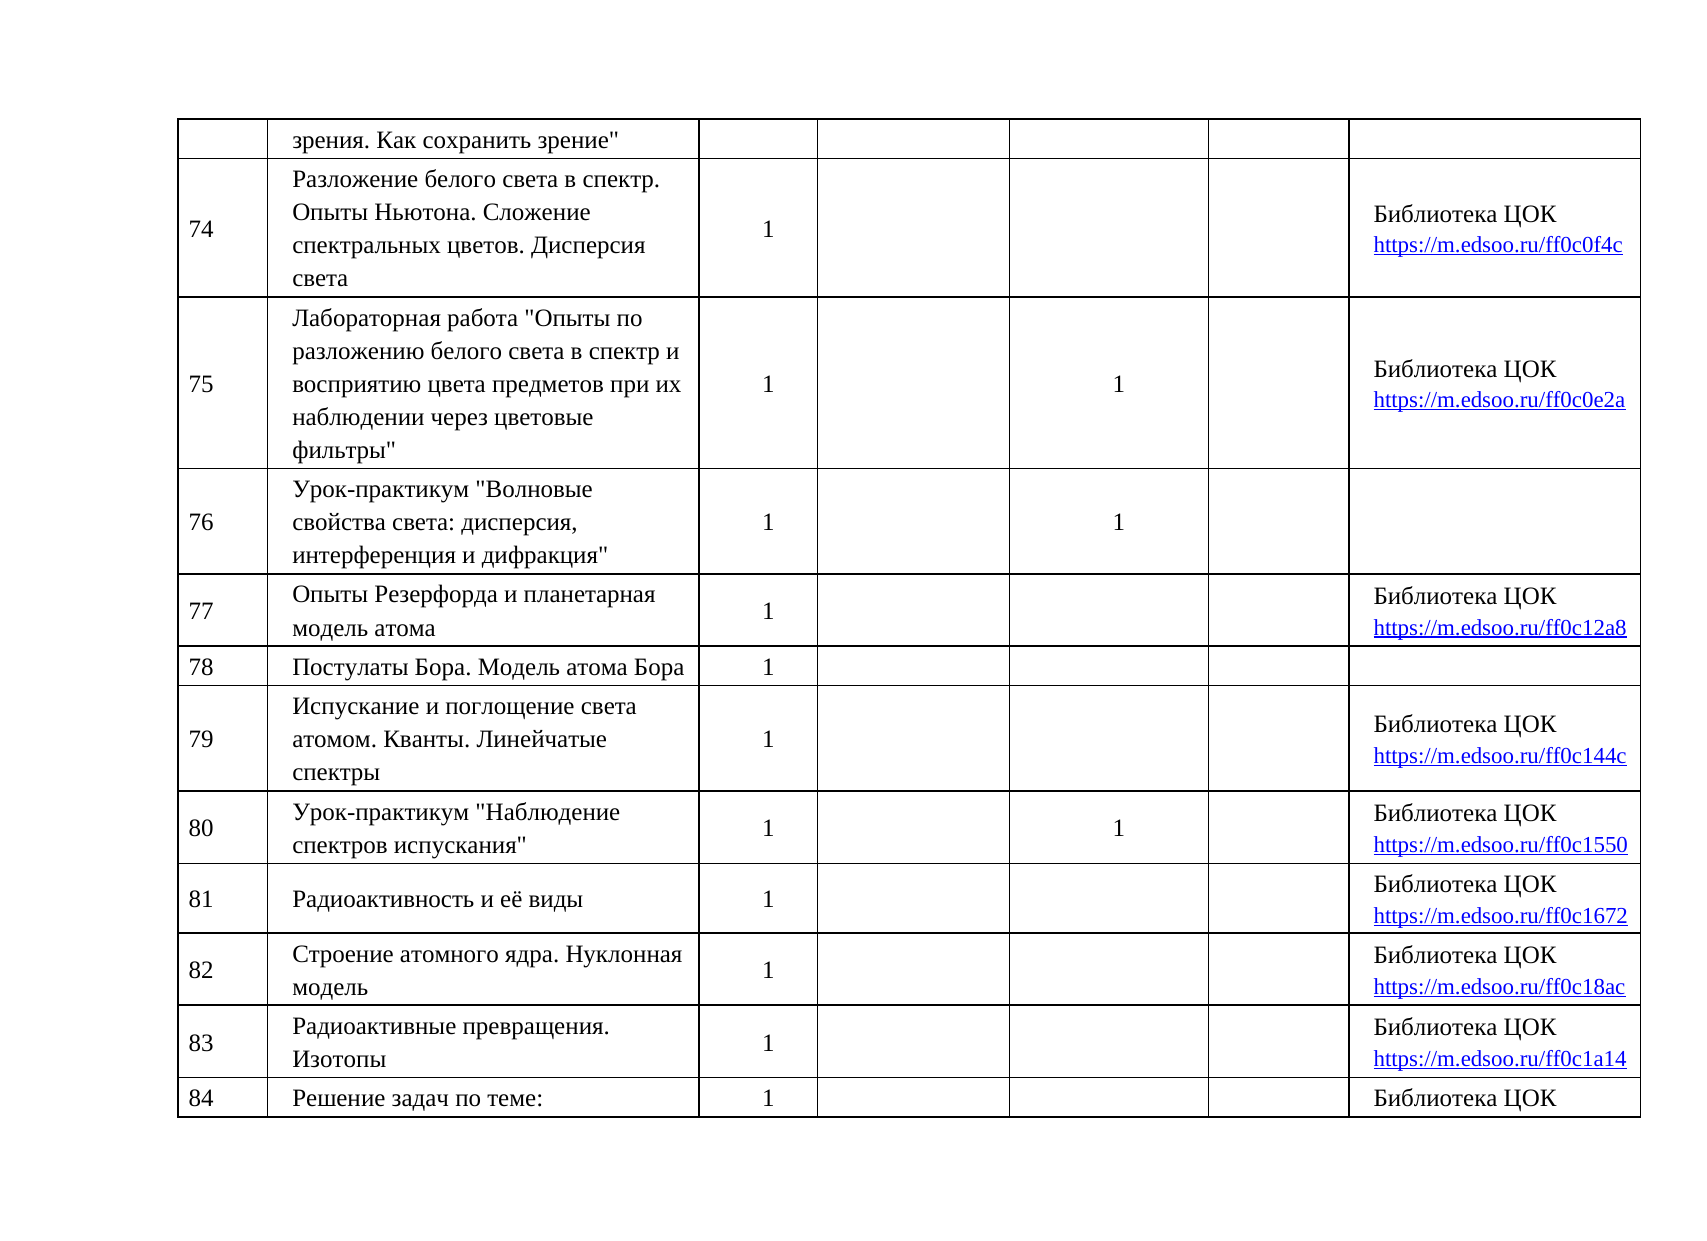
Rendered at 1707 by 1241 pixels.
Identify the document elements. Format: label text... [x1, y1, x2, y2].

table_cell [1209, 686, 1348, 790]
table_cell [1209, 792, 1348, 862]
table_cell [1350, 469, 1640, 573]
table_cell 1 [700, 792, 817, 862]
table_cell 76 [179, 469, 267, 573]
table_cell Библиотека ЦОК https://m.edsoo.ru/ff0c1672 [1350, 864, 1640, 932]
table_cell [1350, 1078, 1640, 1116]
table_cell Библиотека ЦОК https://m.edsoo.ru/ff0c18ac [1350, 934, 1640, 1004]
table_cell [1209, 120, 1348, 157]
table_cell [268, 120, 698, 157]
table_cell 77 [179, 575, 267, 645]
table_cell 83 [179, 1006, 267, 1077]
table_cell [268, 1078, 698, 1116]
table_cell 75 [179, 298, 267, 467]
table_cell [818, 469, 1009, 573]
table_cell 1 [1010, 120, 1208, 157]
table_cell 1 [700, 647, 817, 684]
table_cell Урок-практикум "Волновые свойства света: дисперсия, интерференция и дифракция" [268, 469, 698, 573]
table_cell 1 [1010, 469, 1208, 573]
table_cell [1209, 469, 1348, 573]
table_cell 82 [179, 934, 267, 1004]
table_cell Библиотека ЦОК https://m.edsoo.ru/ff0c1550 [1350, 792, 1640, 862]
table_cell Испускание и поглощение света атомом. Кванты. Линейчатые спектры [268, 686, 698, 790]
table_cell 1 [700, 575, 817, 645]
table_cell [818, 792, 1009, 862]
table_cell Радиоактивность и её виды [268, 864, 698, 932]
table_cell [1010, 575, 1208, 645]
table_cell 1 [700, 934, 817, 1004]
table_cell Строение атомного ядра. Нуклонная модель [268, 934, 698, 1004]
table_cell 1 [700, 159, 817, 296]
table_cell 1 [700, 120, 817, 157]
table_cell [818, 647, 1009, 684]
table_cell Библиотека ЦОК https://m.edsoo.ru/ff0c1a14 [1350, 1006, 1640, 1077]
table_cell 1 [1010, 792, 1208, 862]
table_cell [1010, 934, 1208, 1004]
table_cell [818, 864, 1009, 932]
table_cell 1 [700, 298, 817, 467]
table_cell [1350, 120, 1640, 157]
table_cell [1209, 1078, 1348, 1116]
table_cell [1209, 298, 1348, 467]
table_cell [1209, 934, 1348, 1004]
table_cell Постулаты Бора. Модель атома Бора [268, 647, 698, 684]
table_cell [1209, 647, 1348, 684]
table_cell [818, 120, 1009, 157]
table_cell 1 [700, 686, 817, 790]
table_cell [818, 934, 1009, 1004]
table_cell Радиоактивные превращения. Изотопы [268, 1006, 698, 1077]
table_cell 1 [700, 1006, 817, 1077]
table_cell [818, 298, 1009, 467]
table_cell 1 [700, 1078, 817, 1116]
table_cell [818, 1078, 1009, 1116]
table_cell [1209, 159, 1348, 296]
table_cell Урок-практикум "Наблюдение спектров испускания" [268, 792, 698, 862]
table_cell [1209, 575, 1348, 645]
table_cell [1010, 864, 1208, 932]
table_cell [818, 575, 1009, 645]
table_cell Разложение белого света в спектр. Опыты Ньютона. Сложение спектральных цветов. Дисперсия света [268, 159, 698, 296]
table_cell 1 [700, 469, 817, 573]
table_cell 1 [1010, 298, 1208, 467]
table_cell 84 [179, 1078, 267, 1116]
table_cell Лабораторная работа "Опыты по разложению белого света в спектр и восприятию цвета предметов при их наблюдении через цветовые фильтры" [268, 298, 698, 467]
table_cell 80 [179, 792, 267, 862]
table_cell [1209, 864, 1348, 932]
table_cell [1010, 159, 1208, 296]
table_cell Библиотека ЦОК https://m.edsoo.ru/ff0c0f4c [1350, 159, 1640, 296]
table_cell Библиотека ЦОК https://m.edsoo.ru/ff0c144c [1350, 686, 1640, 790]
table_cell [1010, 1006, 1208, 1077]
table_cell [1010, 686, 1208, 790]
table_cell Библиотека ЦОК https://m.edsoo.ru/ff0c12a8 [1350, 575, 1640, 645]
table_cell 79 [179, 686, 267, 790]
table_cell 74 [179, 159, 267, 296]
table_cell 73 [179, 120, 267, 157]
table_cell [818, 1006, 1009, 1077]
table_cell [1010, 647, 1208, 684]
table_cell [1209, 1006, 1348, 1077]
table_cell [1350, 647, 1640, 684]
table_cell [1010, 1078, 1208, 1116]
table_cell 81 [179, 864, 267, 932]
table_cell 78 [179, 647, 267, 684]
table_cell Библиотека ЦОК https://m.edsoo.ru/ff0c0e2a [1350, 298, 1640, 467]
table_cell [818, 159, 1009, 296]
table_cell [818, 686, 1009, 790]
table_cell 1 [700, 864, 817, 932]
table_cell Опыты Резерфорда и планетарная модель атома [268, 575, 698, 645]
